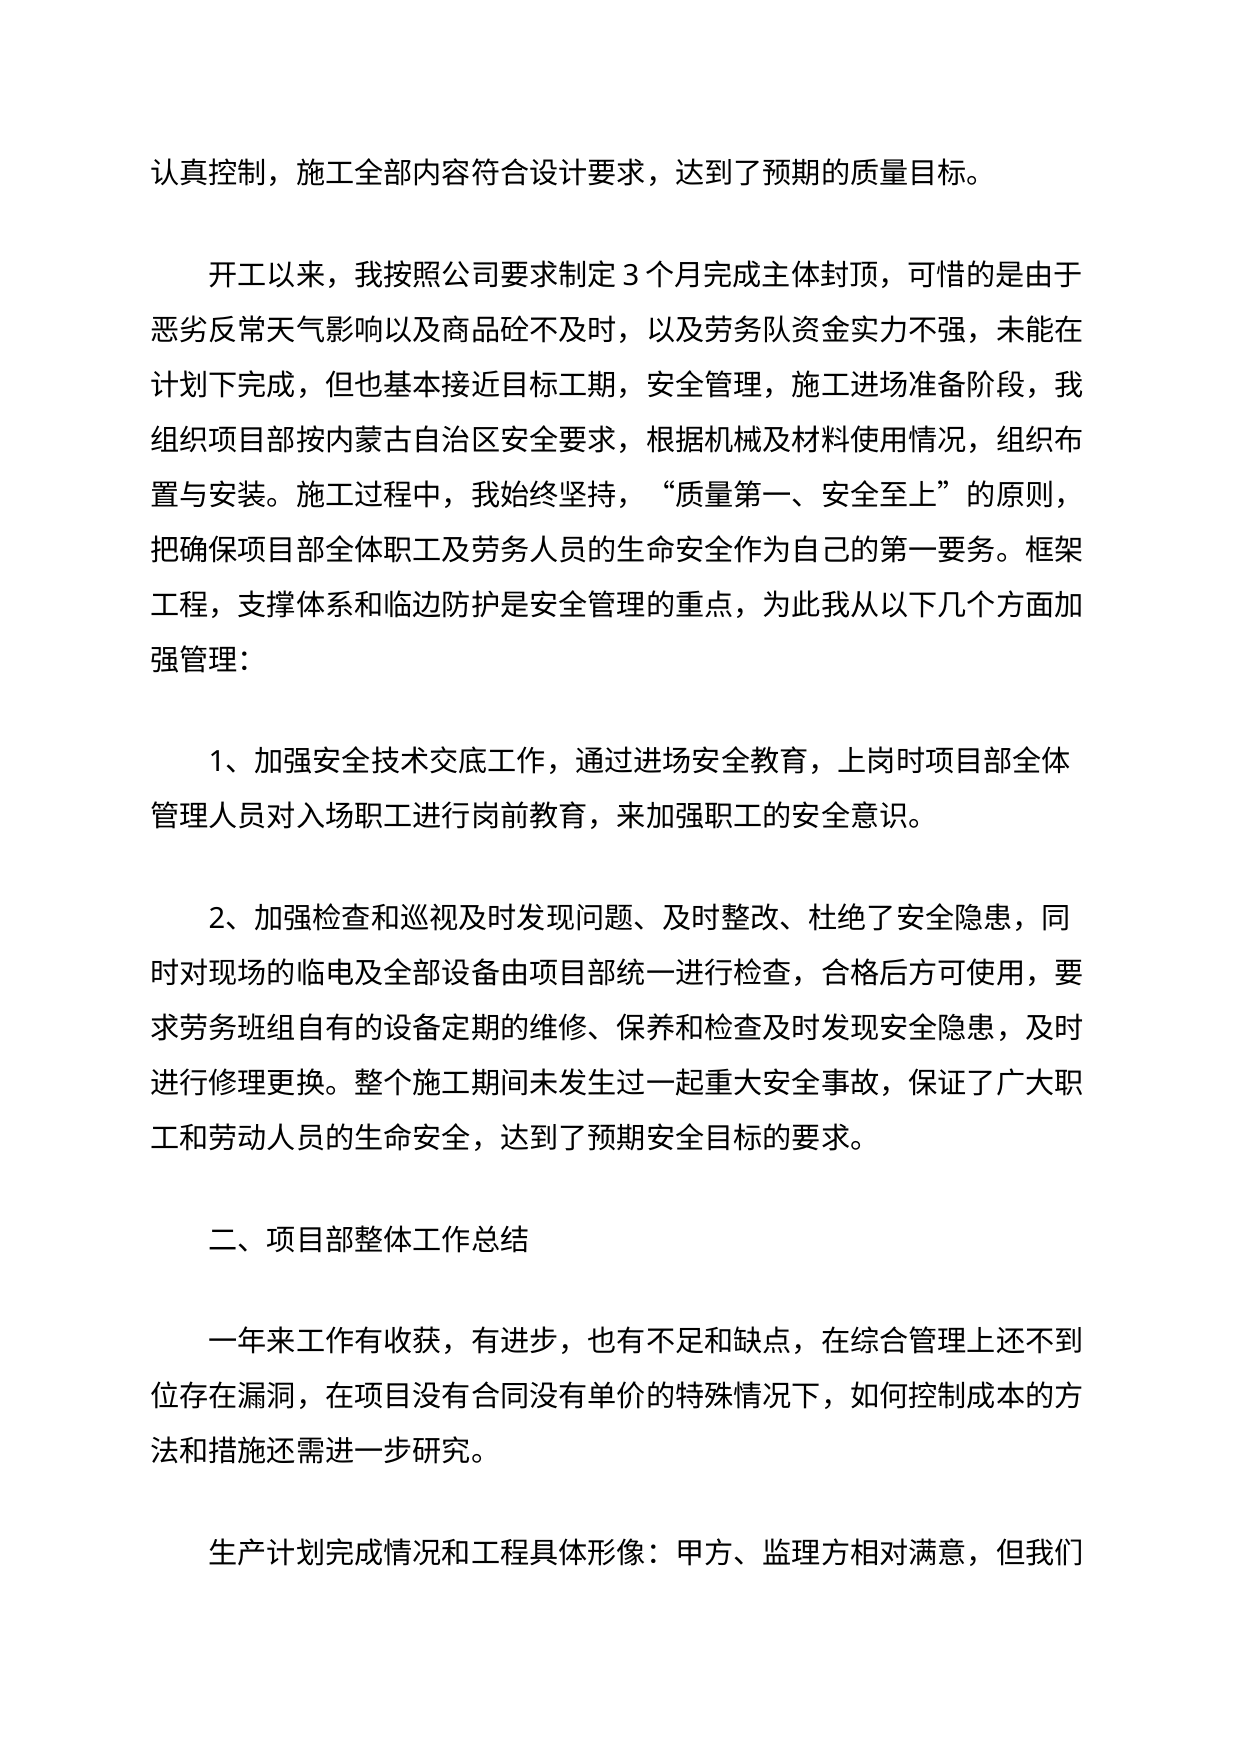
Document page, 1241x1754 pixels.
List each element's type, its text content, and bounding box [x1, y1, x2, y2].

text 开工以来，我按照公司要求制定3个月完成主体封顶，可惜的是由于恶劣反常天气影响以及商品砼不及时，以及劳务队资金实力不强，未能在计划下完成，但也基本接近目标工期，安全管理，施工进场准备阶段，我组织项目部按内蒙古自治区安全要求，根据机械及材料使用情况，组织布置与安装。施工过程中，我始终坚持，“质量第一、安全至上”的原则，把确保项目部全体职工及劳务人员的生命安全作为自己的第一要务。框架工程，支撑体系和临边防护是安全管理的重点，为此我从以下几个方面加强管理： [150, 252, 1090, 678]
text 一年来工作有收获，有进步，也有不足和缺点，在综合管理上还不到位存在漏洞，在项目没有合同没有单价的特殊情况下，如何控制成本的方法和措施还需进一步研究。 [150, 1318, 1090, 1470]
text 2、加强检查和巡视及时发现问题、及时整改、杜绝了安全隐患，同时对现场的临电及全部设备由项目部统一进行检查，合格后方可使用，要求劳务班组自有的设备定期的维修、保养和检查及时发现安全隐患，及时进行修理更换。整个施工期间未发生过一起重大安全事故，保证了广大职工和劳动人员的生命安全，达到了预期安全目标的要求。 [150, 895, 1090, 1157]
text 二、项目部整体工作总结 [150, 1216, 1090, 1258]
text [150, 150, 1090, 192]
text 1、加强安全技术交底工作，通过进场安全教育，上岗时项目部全体管理人员对入场职工进行岗前教育，来加强职工的安全意识。 [150, 738, 1090, 835]
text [150, 1529, 1090, 1572]
